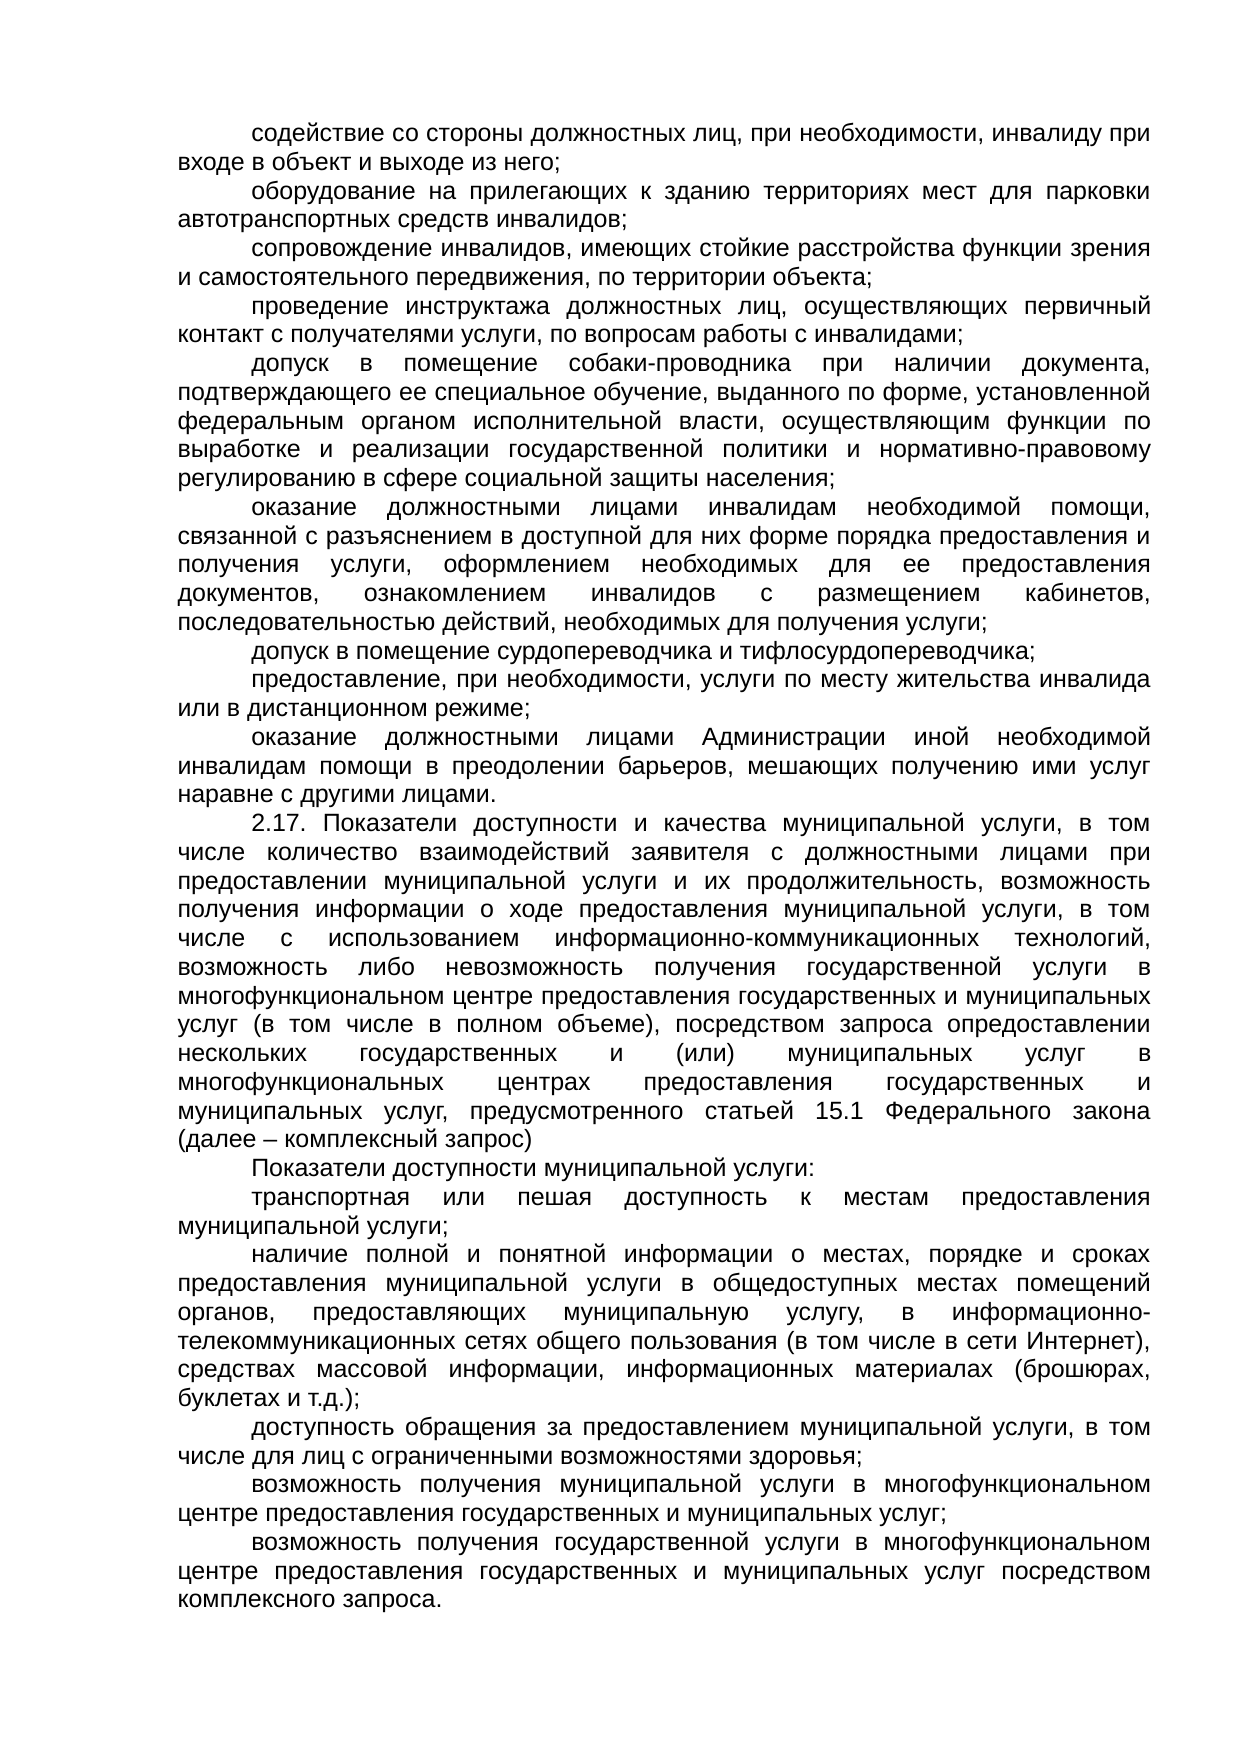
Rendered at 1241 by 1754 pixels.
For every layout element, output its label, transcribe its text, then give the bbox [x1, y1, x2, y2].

text проведение инструктажа должностных лиц, осуществляющих первичный контакт с получателями услуги, по вопросам работы с инвалидами; [177, 291, 1152, 348]
text оказание должностными лицами инвалидам необходимой помощи, связанной с разъяснением в доступной для них форме порядка предоставления и получения услуги, оформлением необходимых для ее предоставления документов, ознакомлением инвалидов с размещением кабинетов, последовательностью действий, необходимых для получения услуги; [177, 492, 1152, 636]
text содействие со стороны должностных лиц, при необходимости, инвалиду при входе в объект и выходе из него; [177, 118, 1152, 176]
text возможность получения муниципальной услуги в многофункциональном центре предоставления государственных и муниципальных услуг; [177, 1469, 1152, 1527]
text допуск в помещение сурдопереводчика и тифлосурдопереводчика; [177, 636, 1152, 664]
text 2.17. Показатели доступности и качества муниципальной услуги, в том числе количество взаимодействий заявителя с должностными лицами при предоставлении муниципальной услуги и их продолжительность, возможность получения информации о ходе предоставления муниципальной услуги, в том числе с использованием информационно-коммуникационных технологий, возможность либо невозможность получения государственной услуги в многофункциональном центре предоставления государственных и муниципальных услуг (в том числе в полном объеме), посредством запроса опредоставлении нескольких государственных и (или) муниципальных услуг в многофункциональных центрах предоставления государственных и муниципальных услуг, предусмотренного статьей 15.1 Федерального закона (далее – комплексный запрос) [177, 808, 1152, 1153]
text оборудование на прилегающих к зданию территориях мест для парковки автотранспортных средств инвалидов; [177, 176, 1152, 233]
text сопровождение инвалидов, имеющих стойкие расстройства функции зрения и самостоятельного передвижения, по территории объекта; [177, 233, 1152, 291]
text допуск в помещение собаки-проводника при наличии документа, подтверждающего ее специальное обучение, выданного по форме, установленной федеральным органом исполнительной власти, осуществляющим функции по выработке и реализации государственной политики и нормативно-правовому регулированию в сфере социальной защиты населения; [177, 348, 1152, 492]
text оказание должностными лицами Администрации иной необходимой инвалидам помощи в преодолении барьеров, мешающих получению ими услуг наравне с другими лицами. [177, 722, 1152, 808]
text доступность обращения за предоставлением муниципальной услуги, в том числе для лиц с ограниченными возможностями здоровья; [177, 1412, 1152, 1469]
text возможность получения государственной услуги в многофункциональном центре предоставления государственных и муниципальных услуг посредством комплексного запроса. [177, 1527, 1152, 1613]
text наличие полной и понятной информации о местах, порядке и сроках предоставления муниципальной услуги в общедоступных местах помещений органов, предоставляющих муниципальную услугу, в информационно-телекоммуникационных сетях общего пользования (в том числе в сети Интернет), средствах массовой информации, информационных материалах (брошюрах, буклетах и т.д.); [177, 1239, 1152, 1412]
text транспортная или пешая доступность к местам предоставления муниципальной услуги; [177, 1182, 1152, 1239]
text Показатели доступности муниципальной услуги: [177, 1153, 1152, 1182]
text предоставление, при необходимости, услуги по месту жительства инвалида или в дистанционном режиме; [177, 664, 1152, 722]
